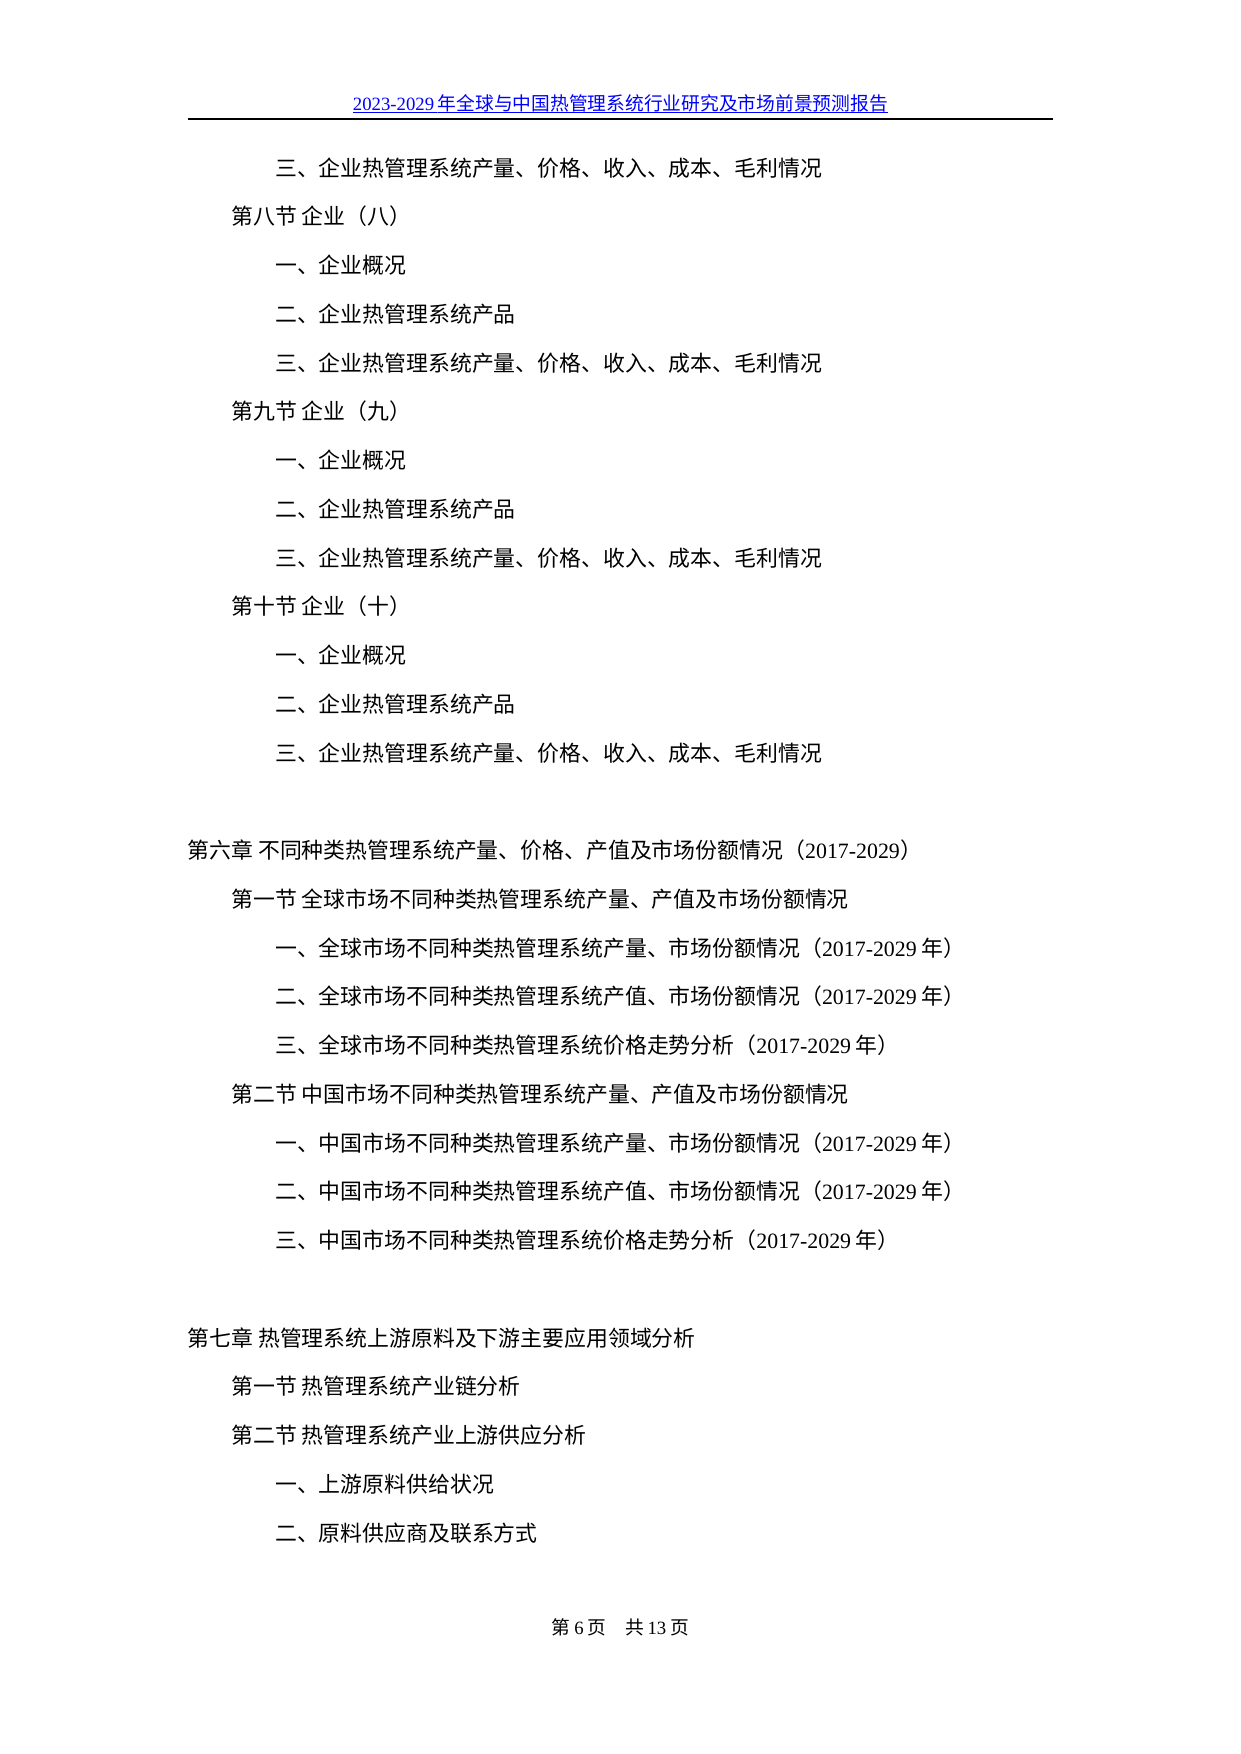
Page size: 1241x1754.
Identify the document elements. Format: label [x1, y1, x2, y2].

text [187, 150, 1053, 1548]
